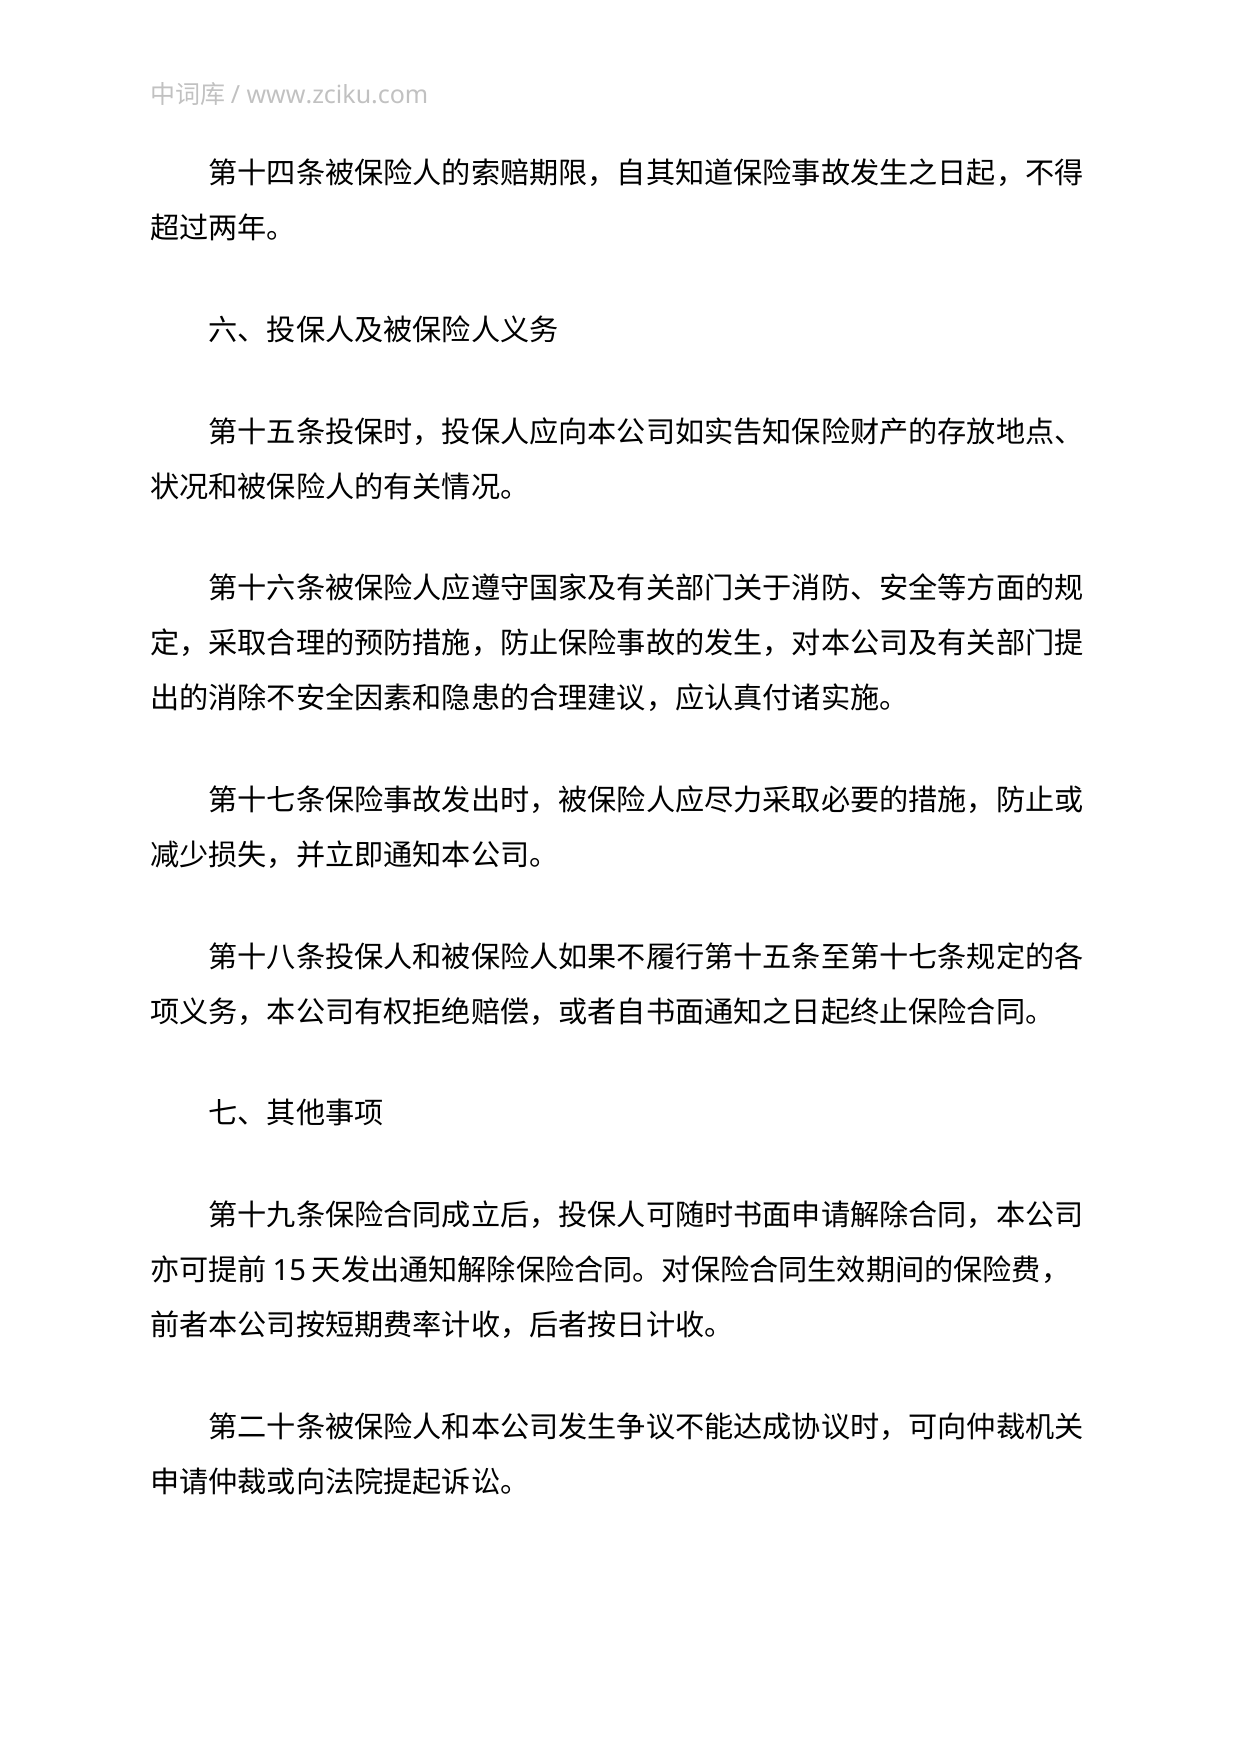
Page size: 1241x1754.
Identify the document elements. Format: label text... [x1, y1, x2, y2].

text 六、投保人及被保险人义务 [150, 307, 1090, 349]
text 第十五条投保时，投保人应向本公司如实告知保险财产的存放地点、状况和被保险人的有关情况。 [150, 408, 1090, 506]
text 第十七条保险事故发出时，被保险人应尽力采取必要的措施，防止或减少损失，并立即通知本公司。 [150, 777, 1090, 874]
text 第十六条被保险人应遵守国家及有关部门关于消防、安全等方面的规定，采取合理的预防措施，防止保险事故的发生，对本公司及有关部门提出的消除不安全因素和隐患的合理建议，应认真付诸实施。 [150, 565, 1090, 717]
text 第十八条投保人和被保险人如果不履行第十五条至第十七条规定的各项义务，本公司有权拒绝赔偿，或者自书面通知之日起终止保险合同。 [150, 933, 1090, 1031]
text 第十四条被保险人的索赔期限，自其知道保险事故发生之日起，不得超过两年。 [150, 150, 1090, 247]
text 第二十条被保险人和本公司发生争议不能达成协议时，可向仲裁机关申请仲裁或向法院提起诉讼。 [150, 1403, 1090, 1501]
text 第十九条保险合同成立后，投保人可随时书面申请解除合同，本公司亦可提前15天发出通知解除保险合同。对保险合同生效期间的保险费，前者本公司按短期费率计收，后者按日计收。 [150, 1192, 1090, 1344]
text 七、其他事项 [150, 1090, 1090, 1132]
